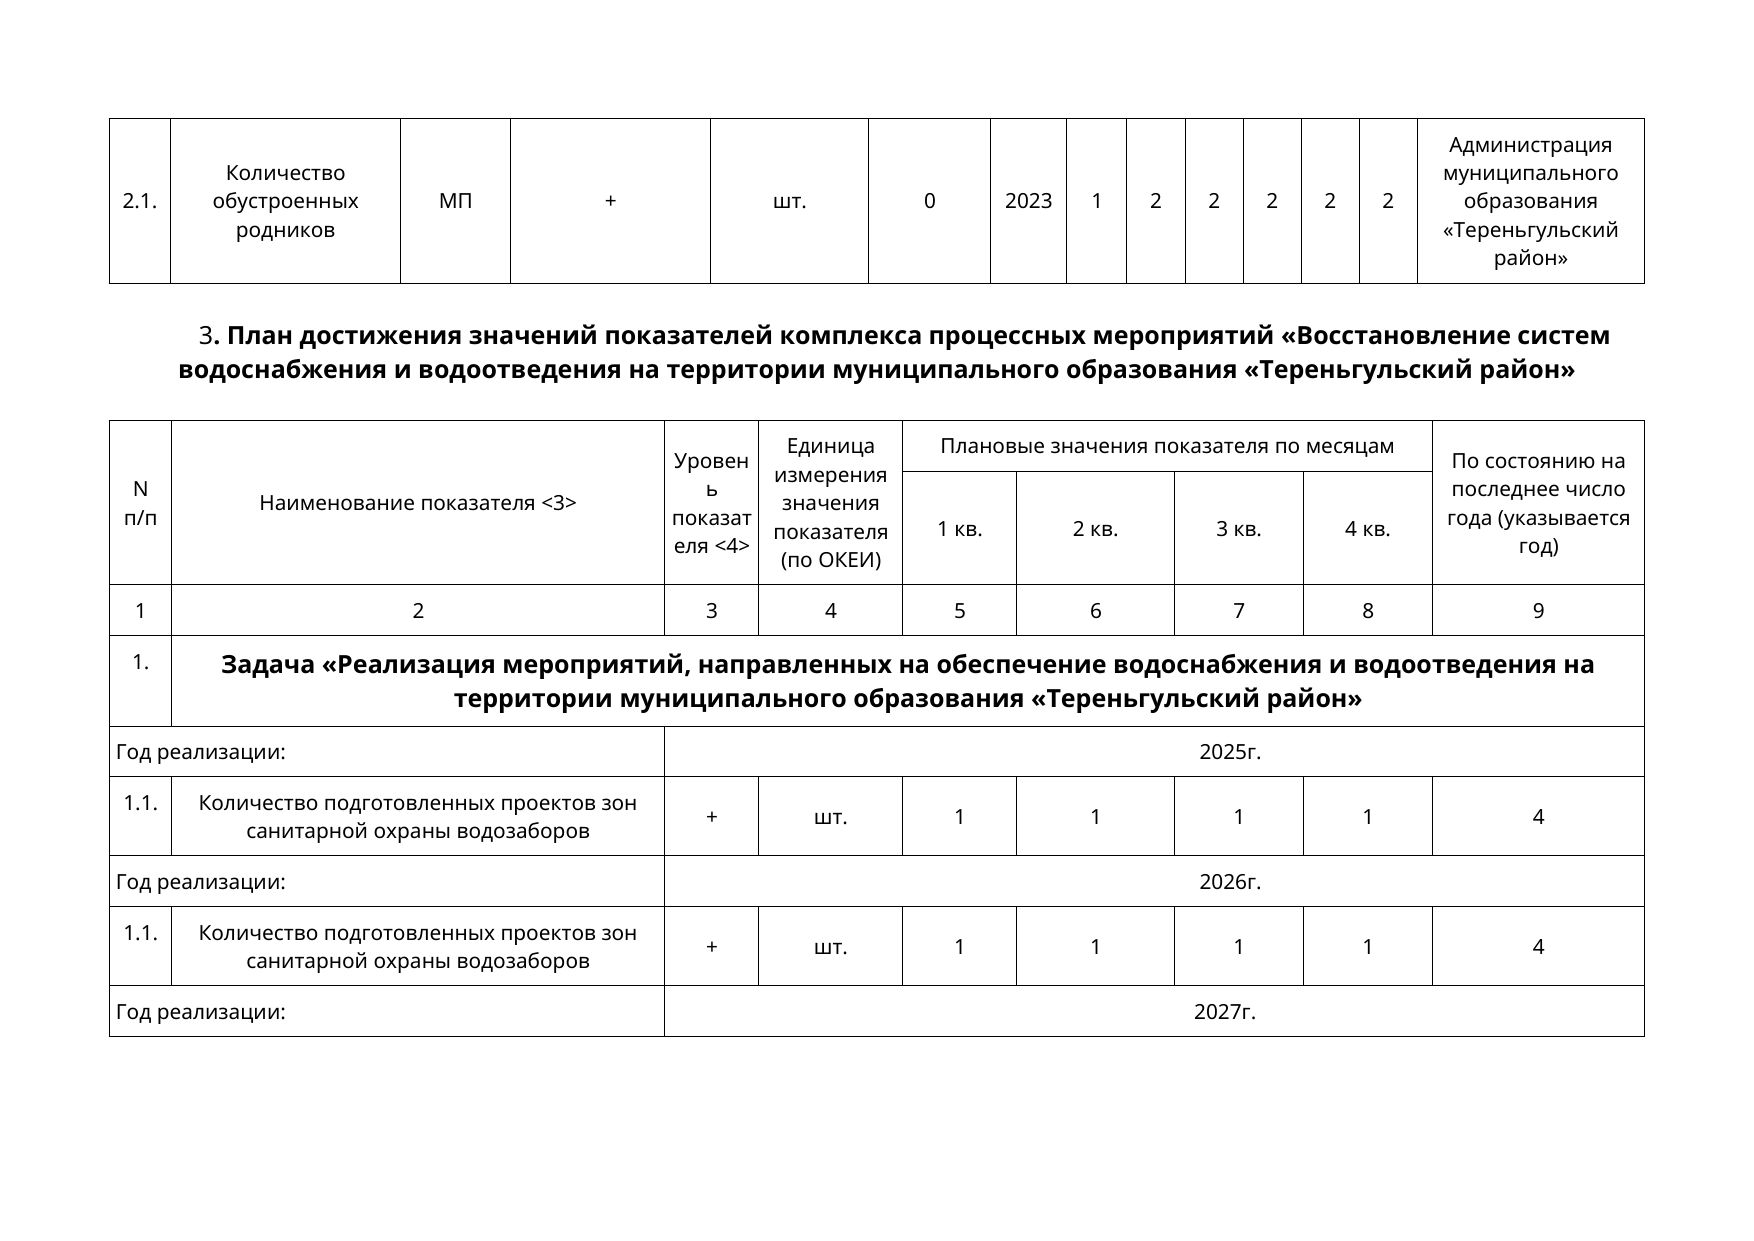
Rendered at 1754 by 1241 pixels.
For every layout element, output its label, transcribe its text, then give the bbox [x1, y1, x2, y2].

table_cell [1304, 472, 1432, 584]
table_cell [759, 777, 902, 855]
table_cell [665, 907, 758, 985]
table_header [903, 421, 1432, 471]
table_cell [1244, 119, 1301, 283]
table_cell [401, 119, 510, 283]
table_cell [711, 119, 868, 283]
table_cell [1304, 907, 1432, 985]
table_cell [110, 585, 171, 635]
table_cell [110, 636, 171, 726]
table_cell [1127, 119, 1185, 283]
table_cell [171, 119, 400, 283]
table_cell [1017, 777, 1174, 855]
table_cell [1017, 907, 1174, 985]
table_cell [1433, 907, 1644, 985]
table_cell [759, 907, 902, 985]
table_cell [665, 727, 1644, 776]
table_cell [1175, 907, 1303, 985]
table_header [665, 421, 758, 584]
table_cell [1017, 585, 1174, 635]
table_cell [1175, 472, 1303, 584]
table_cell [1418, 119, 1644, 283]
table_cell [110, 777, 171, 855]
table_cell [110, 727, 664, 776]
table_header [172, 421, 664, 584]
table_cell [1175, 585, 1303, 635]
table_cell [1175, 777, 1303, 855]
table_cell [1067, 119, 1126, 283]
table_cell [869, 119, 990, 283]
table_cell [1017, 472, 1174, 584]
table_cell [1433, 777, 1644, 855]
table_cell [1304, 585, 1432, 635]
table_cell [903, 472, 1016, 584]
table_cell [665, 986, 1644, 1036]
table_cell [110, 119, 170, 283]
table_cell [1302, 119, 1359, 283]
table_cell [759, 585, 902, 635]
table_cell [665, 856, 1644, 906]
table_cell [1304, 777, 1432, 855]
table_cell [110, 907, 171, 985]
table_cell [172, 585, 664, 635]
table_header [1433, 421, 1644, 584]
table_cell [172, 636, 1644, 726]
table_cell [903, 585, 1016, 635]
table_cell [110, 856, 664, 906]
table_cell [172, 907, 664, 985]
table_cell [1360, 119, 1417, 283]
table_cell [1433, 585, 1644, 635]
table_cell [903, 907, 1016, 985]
list 3. План достижения значений показателей комплекса процессных мероприятий «Восстановление систем водоснабжения и водоотведения на территории муниципального образования «Тереньгульский район» [59, 318, 1695, 386]
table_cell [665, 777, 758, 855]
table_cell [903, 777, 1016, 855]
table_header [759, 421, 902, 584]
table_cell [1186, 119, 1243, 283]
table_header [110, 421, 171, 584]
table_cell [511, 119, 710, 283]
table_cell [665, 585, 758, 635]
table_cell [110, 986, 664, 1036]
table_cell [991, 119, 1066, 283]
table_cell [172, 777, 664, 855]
